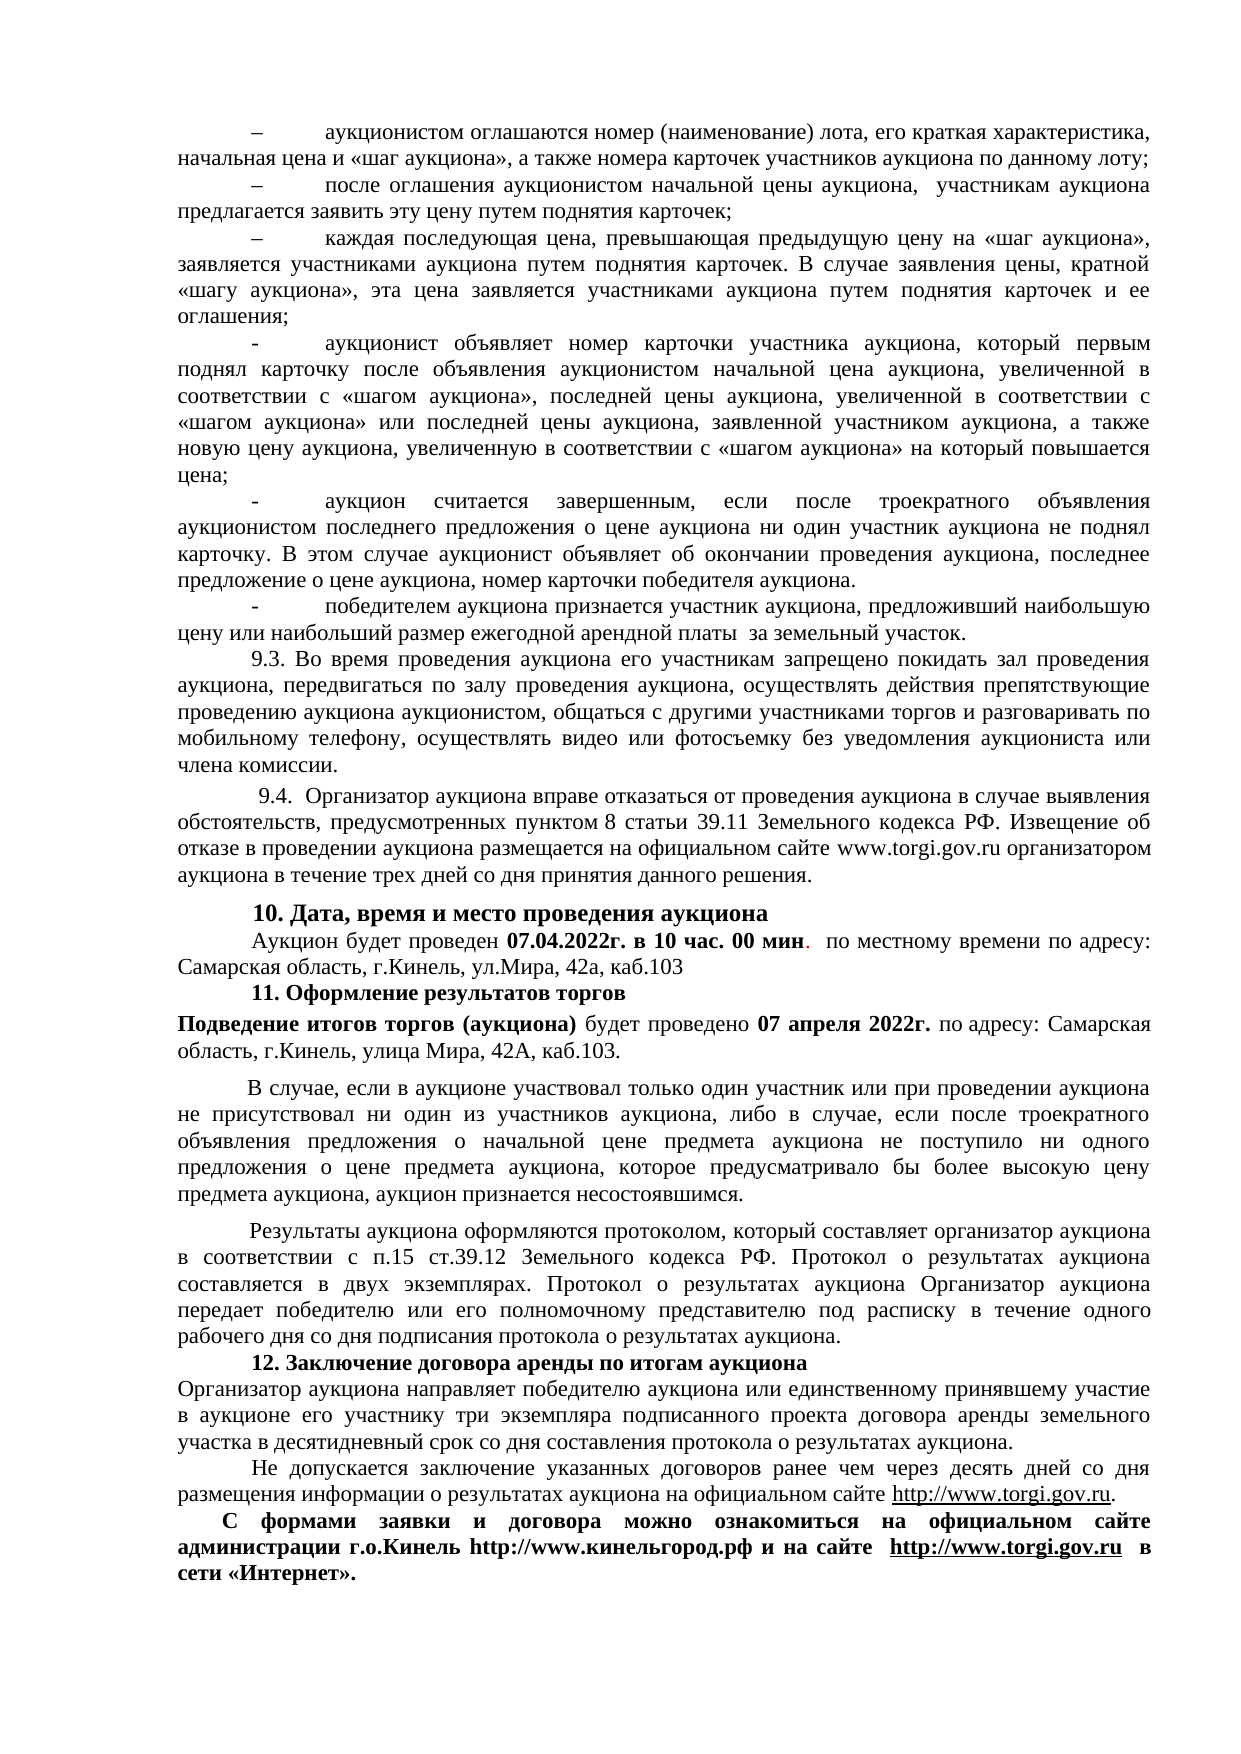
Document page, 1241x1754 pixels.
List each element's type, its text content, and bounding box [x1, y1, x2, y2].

text - победителем аукциона признается участник аукциона, предложивший наибольшую цену или наибольший размер ежегодной арендной платы за земельный участок. [177, 592, 1152, 645]
text 9.3. Во время проведения аукциона его участникам запрещено покидать зал проведения аукциона, передвигаться по залу проведения аукциона, осуществлять действия препятствующие проведению аукциона аукционистом, общаться с другими участниками торгов и разговаривать по мобильному телефону, осуществлять видео или фотосъемку без уведомления аукциониста или члена комиссии. [177, 645, 1152, 777]
text - аукционист объявляет номер карточки участника аукциона, который первым поднял карточку после объявления аукционистом начальной цена аукциона, увеличенной в соответствии с «шагом аукциона», последней цены аукциона, увеличенной в соответствии с «шагом аукциона» или последней цены аукциона, заявленной участником аукциона, а также новую цену аукциона, увеличенную в соответствии с «шагом аукциона» на который повышается цена; [177, 329, 1152, 487]
text С формами заявки и договора можно ознакомиться на официальном сайте администрации г.о.Кинель http://www.кинельгород.рф и на сайте http://www.torgi.gov.ru в сети «Интернет». [177, 1507, 1152, 1586]
text 12. Заключение договора аренды по итогам аукциона [177, 1349, 1152, 1375]
text – аукционистом оглашаются номер (наименование) лота, его краткая характеристика, начальная цена и «шаг аукциона», а также номера карточек участников аукциона по данному лоту; [177, 118, 1152, 171]
text В случае, если в аукционе участвовал только один участник или при проведении аукциона не присутствовал ни один из участников аукциона, либо в случае, если после троекратного объявления предложения о начальной цене предмета аукциона не поступило ни одного предложения о цене предмета аукциона, которое предусматривало бы более высокую цену предмета аукциона, аукцион признается несостоявшимся. [177, 1074, 1152, 1206]
text – после оглашения аукционистом начальной цены аукциона, участникам аукциона предлагается заявить эту цену путем поднятия карточек; [177, 171, 1152, 223]
text - аукцион считается завершенным, если после троекратного объявления аукционистом последнего предложения о цене аукциона ни один участник аукциона не поднял карточку. В этом случае аукционист объявляет об окончании проведения аукциона, последнее предложение о цене аукциона, номер карточки победителя аукциона. [177, 487, 1152, 592]
text Подведение итогов торгов (аукциона) будет проведено 07 апреля 2022г. по адресу: Самарская область, г.Кинель, улица Мира, 42А, каб.103. [177, 1011, 1152, 1063]
text 10. Дата, время и место проведения аукциона [140, 898, 1152, 927]
text Организатор аукциона направляет победителю аукциона или единственному принявшему участие в аукционе его участнику три экземпляра подписанного проекта договора аренды земельного участка в десятидневный срок со дня составления протокола о результатах аукциона. [177, 1375, 1152, 1454]
text – каждая последующая цена, превышающая предыдущую цену на «шаг аукциона», заявляется участниками аукциона путем поднятия карточек. В случае заявления цены, кратной «шагу аукциона», эта цена заявляется участниками аукциона путем поднятия карточек и ее оглашения; [177, 223, 1152, 329]
text Аукцион будет проведен 07.04.2022г. в 10 час. 00 мин. по местному времени по адресу: Самарская область, г.Кинель, ул.Мира, 42а, каб.103 [177, 927, 1152, 979]
text Результаты аукциона оформляются протоколом, который составляет организатор аукциона в соответствии с п.15 ст.39.12 Земельного кодекса РФ. Протокол о результатах аукциона составляется в двух экземплярах. Протокол о результатах аукциона Организатор аукциона передает победителю или его полномочному представителю под расписку в течение одного рабочего дня со дня подписания протокола о результатах аукциона. [177, 1217, 1152, 1349]
text Не допускается заключение указанных договоров ранее чем через десять дней со дня размещения информации о результатах аукциона на официальном сайте http://www.torgi.gov.ru. [177, 1454, 1152, 1507]
text 11. Оформление результатов торгов [177, 979, 1152, 1006]
text 9.4. Организатор аукциона вправе отказаться от проведения аукциона в случае выявления обстоятельств, предусмотренных пунктом 8 статьи 39.11 Земельного кодекса РФ. Извещение об отказе в проведении аукциона размещается на официальном сайте www.torgi.gov.ru организатором аукциона в течение трех дней со дня принятия данного решения. [177, 782, 1152, 887]
